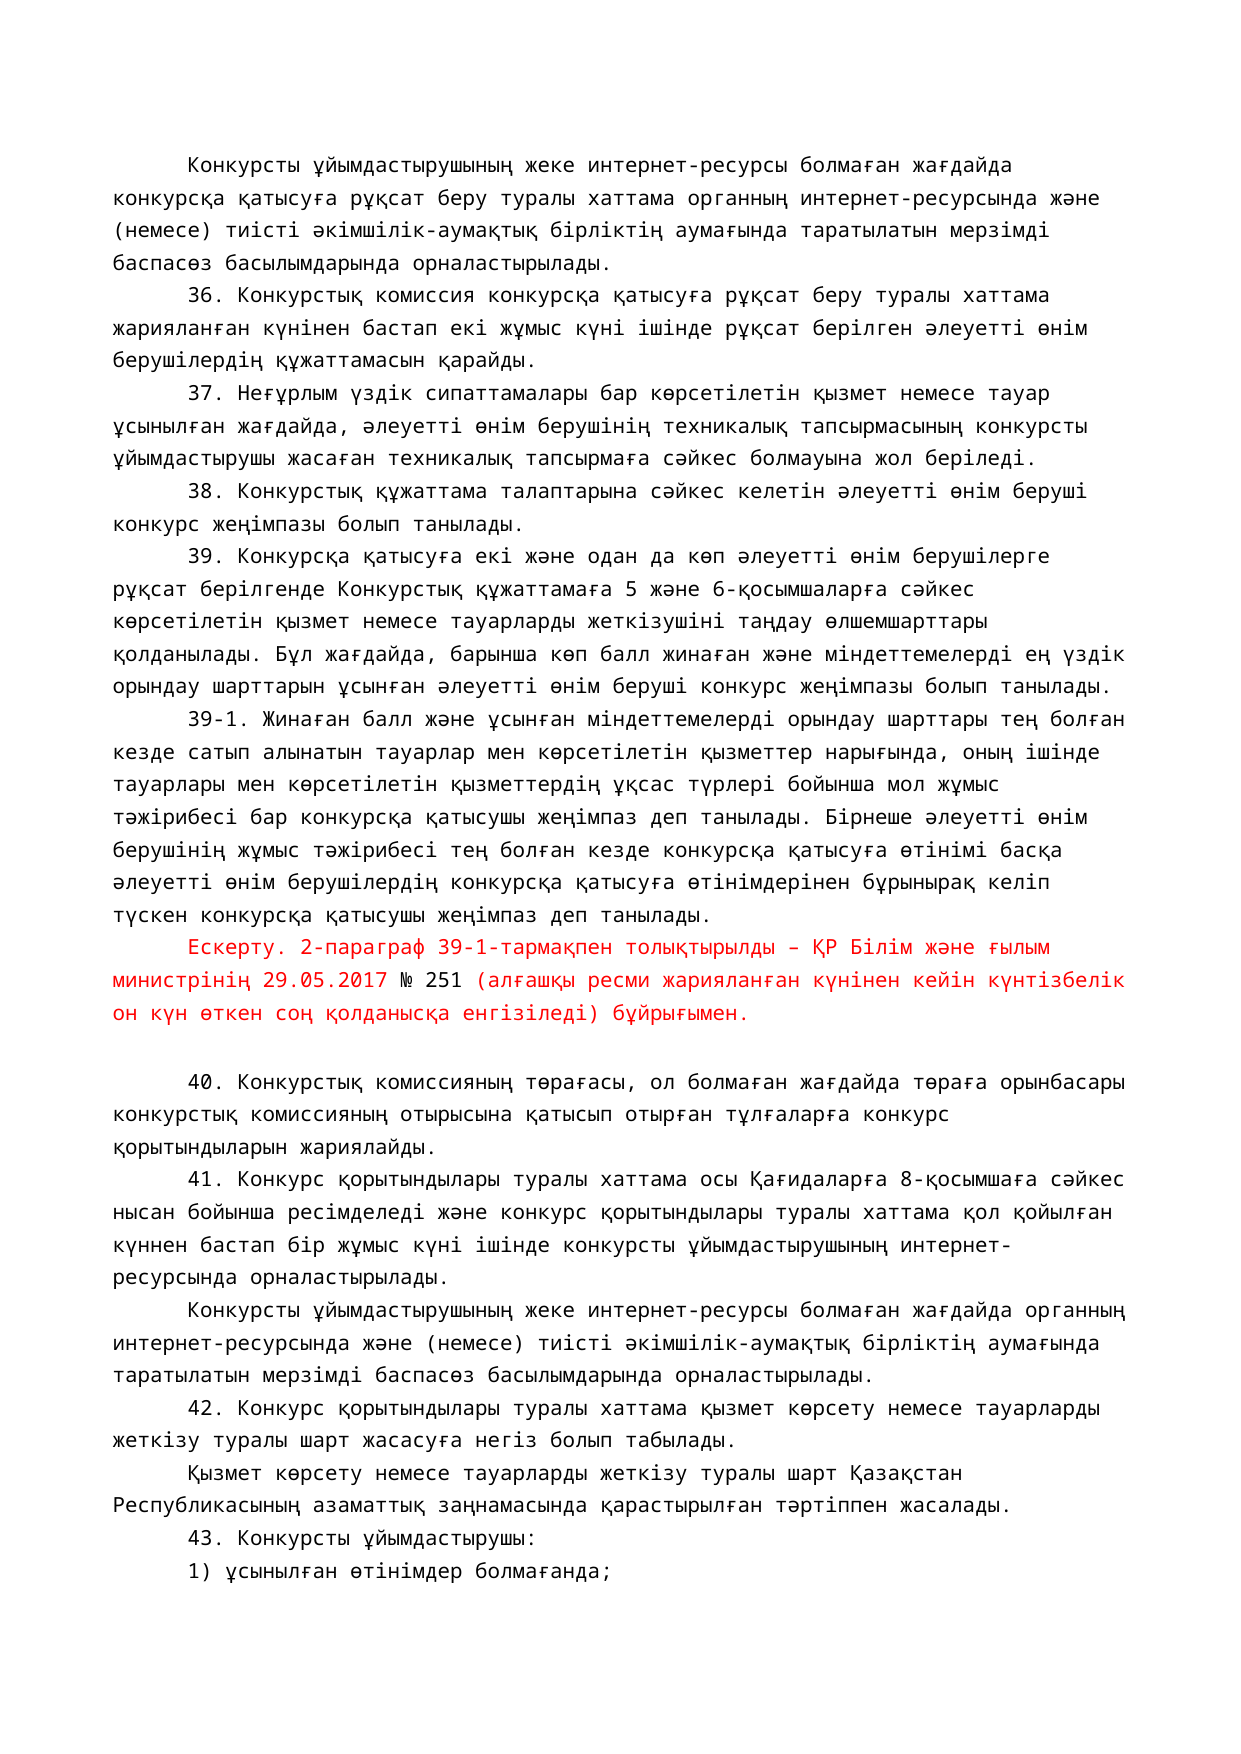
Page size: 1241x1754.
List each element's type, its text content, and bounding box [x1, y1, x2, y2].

text Конкурсты ұйымдастырушының жеке интернет-ресурсы болмаған жағдайда конкурсқа қатысуға рұқсат беру туралы хаттама органның интернет-ресурсында және (немесе) тиісті әкімшілік-аумақтық бірліктің аумағында таратылатын мерзімді баспасөз басылымдарында орналастырылады. [112, 150, 1128, 276]
text 42. Конкурс қорытындылары туралы хаттама қызмет көрсету немесе тауарларды жеткізу туралы шарт жасасуға негіз болып табылады. [112, 1393, 1128, 1454]
text 37. Неғұрлым үздік сипаттамалары бар көрсетілетін қызмет немесе тауар ұсынылған жағдайда, әлеуетті өнім берушінің техникалық тапсырмасының конкурсты ұйымдастырушы жасаған техникалық тапсырмаға сәйкес болмауына жол беріледі. [112, 378, 1128, 472]
text 39-1. Жинаған балл және ұсынған міндеттемелерді орындау шарттары тең болған кезде сатып алынатын тауарлар мен көрсетілетін қызметтер нарығында, оның ішінде тауарлары мен көрсетілетін қызметтердің ұқсас түрлері бойынша мол жұмыс тәжірибесі бар конкурсқа қатысушы жеңімпаз деп танылады. Бірнеше әлеуетті өнім берушінің жұмыс тәжірибесі тең болған кезде конкурсқа қатысуға өтінімі басқа әлеуетті өнім берушілердің конкурсқа қатысуға өтінімдерінен бұрынырақ келіп түскен конкурсқа қатысушы жеңімпаз деп танылады. [112, 704, 1128, 928]
text 41. Конкурс қорытындылары туралы хаттама осы Қағидаларға 8-қосымшаға сәйкес нысан бойынша ресімделеді және конкурс қорытындылары туралы хаттама қол қойылған күннен бастап бір жұмыс күні ішінде конкурсты ұйымдастырушының интернет-ресурсында орналастырылады. [112, 1164, 1128, 1291]
text 39. Конкурсқа қатысуға екі және одан да көп әлеуетті өнім берушілерге рұқсат берілгенде Конкурстық құжаттамаға 5 және 6-қосымшаларға сәйкес көрсетілетін қызмет немесе тауарларды жеткізушіні таңдау өлшемшарттары қолданылады. Бұл жағдайда, барынша көп балл жинаған және міндеттемелерді ең үздік орындау шарттарын ұсынған әлеуетті өнім беруші конкурс жеңімпазы болып танылады. [112, 541, 1128, 700]
text Конкурсты ұйымдастырушының жеке интернет-ресурсы болмаған жағдайда органның интернет-ресурсында және (немесе) тиісті әкімшілік-аумақтық бірліктің аумағында таратылатын мерзімді баспасөз басылымдарында орналастырылады. [112, 1295, 1128, 1389]
text 1) ұсынылған өтінімдер болмағанда; [112, 1556, 1128, 1584]
text 40. Конкурстық комиссияның төрағасы, ол болмаған жағдайда төраға орынбасары конкурстық комиссияның отырысына қатысып отырған тұлғаларға конкурс қорытындыларын жариялайды. [112, 1067, 1128, 1160]
text 38. Конкурстық құжаттама талаптарына сәйкес келетін әлеуетті өнім беруші конкурс жеңімпазы болып танылады. [112, 476, 1128, 537]
text Ескерту. 2-параграф 39-1-тармақпен толықтырылды – ҚР Білім және ғылым министрінің 29.05.2017 № 251 (алғашқы ресми жарияланған күнінен кейін күнтізбелік он күн өткен соң қолданысқа енгізіледі) бұйрығымен. [112, 932, 1128, 1062]
text Қызмет көрсету немесе тауарларды жеткізу туралы шарт Қазақстан Республикасының азаматтық заңнамасында қарастырылған тәртіппен жасалады. [112, 1458, 1128, 1519]
text 43. Конкурсты ұйымдастырушы: [112, 1523, 1128, 1552]
text 36. Конкурстық комиссия конкурсқа қатысуға рұқсат беру туралы хаттама жарияланған күнінен бастап екі жұмыс күні ішінде рұқсат берілген әлеуетті өнім берушілердің құжаттамасын қарайды. [112, 280, 1128, 374]
